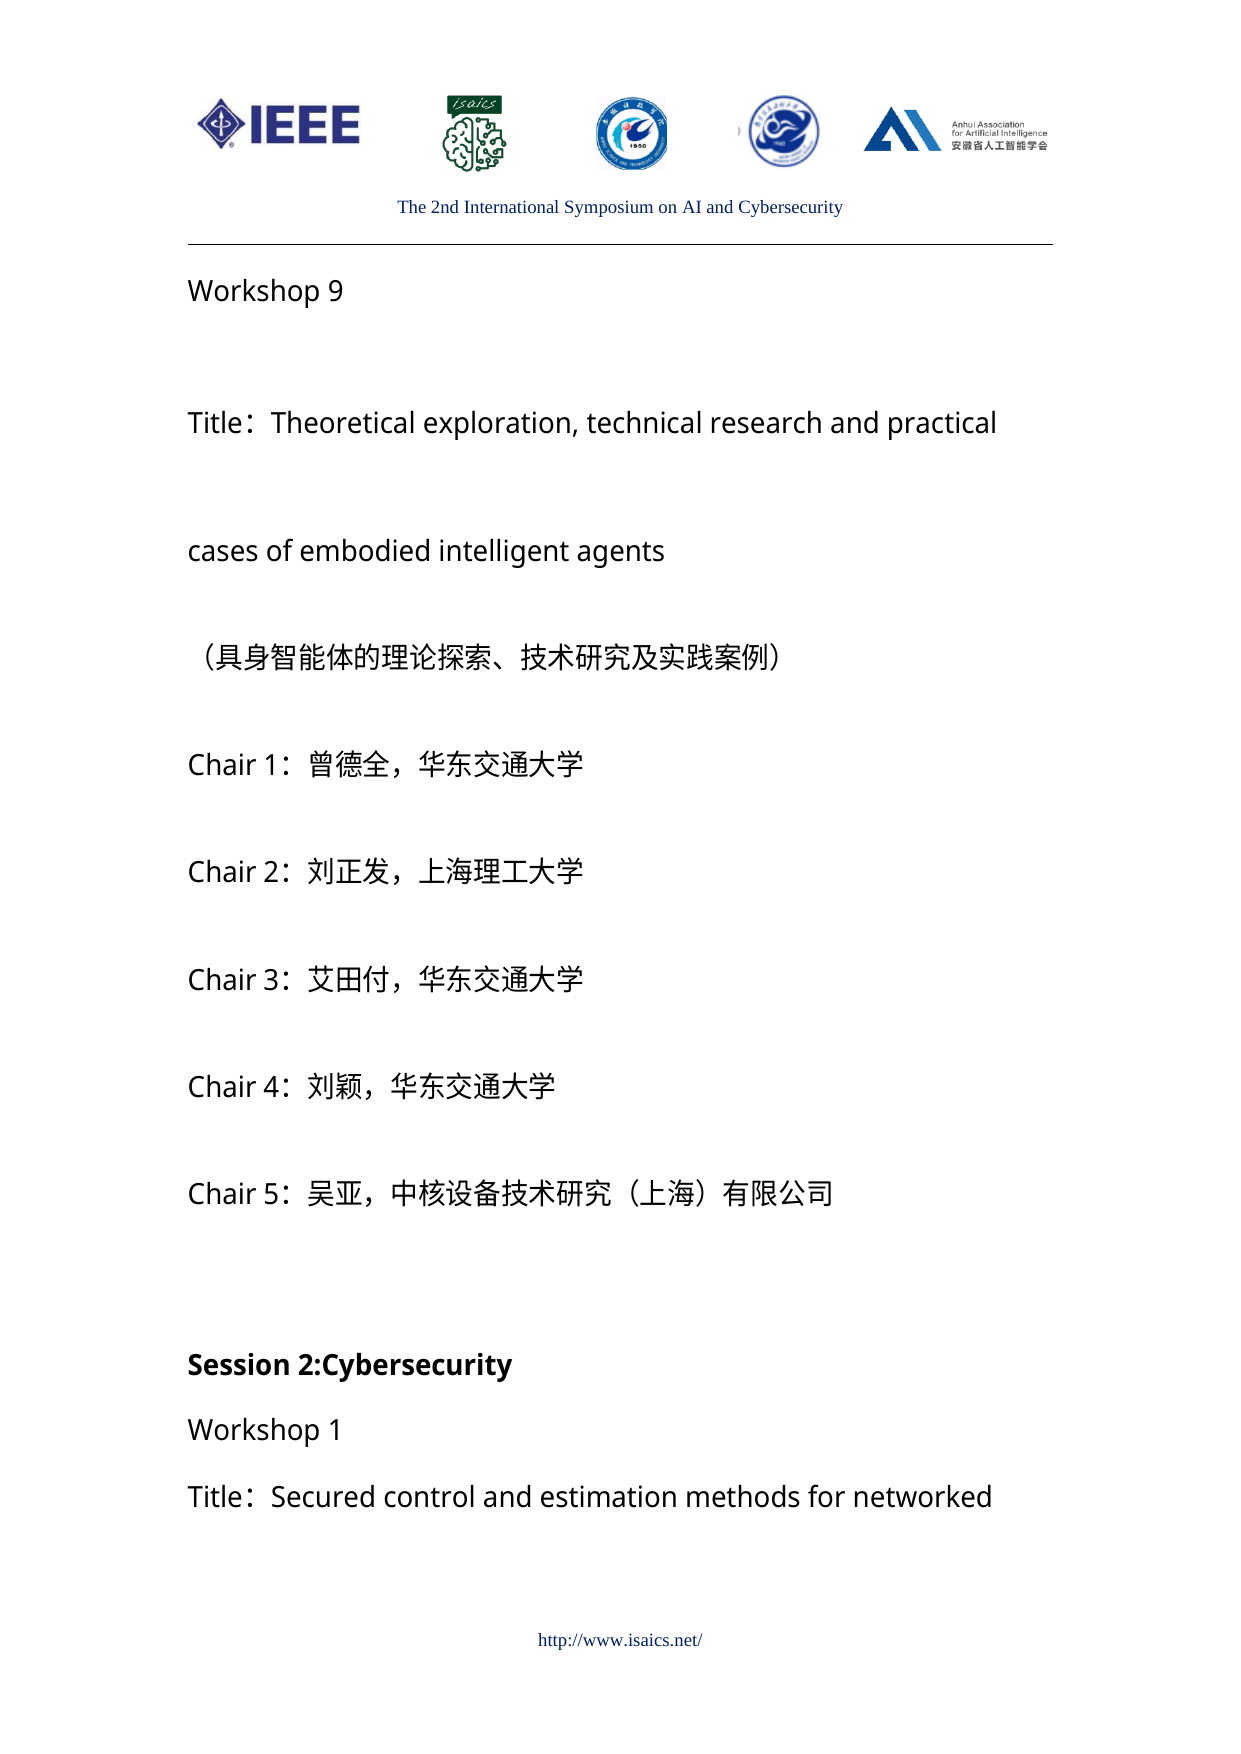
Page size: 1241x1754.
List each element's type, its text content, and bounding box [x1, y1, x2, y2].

picture [193, 97, 365, 151]
text Chair 4：刘颖，华东交通大学 [187, 1052, 1053, 1117]
text Chair 5：吴亚，中核设备技术研究（上海）有限公司 [187, 1160, 1053, 1225]
picture [440, 94, 508, 173]
picture [860, 95, 1053, 162]
picture [738, 84, 827, 174]
picture [595, 96, 667, 168]
text Chair 1：曾德全，华东交通大学 [187, 730, 1053, 795]
text Workshop 9 Title：Theoretical exploration, technical research and practical cases of embodied intelligent agents [187, 258, 1053, 583]
text Chair 3：艾田付，华东交通大学 [187, 945, 1053, 1010]
text Chair 2：刘正发，上海理工大学 [187, 837, 1053, 902]
text （具身智能体的理论探索、技术研究及实践案例） [187, 623, 1053, 688]
